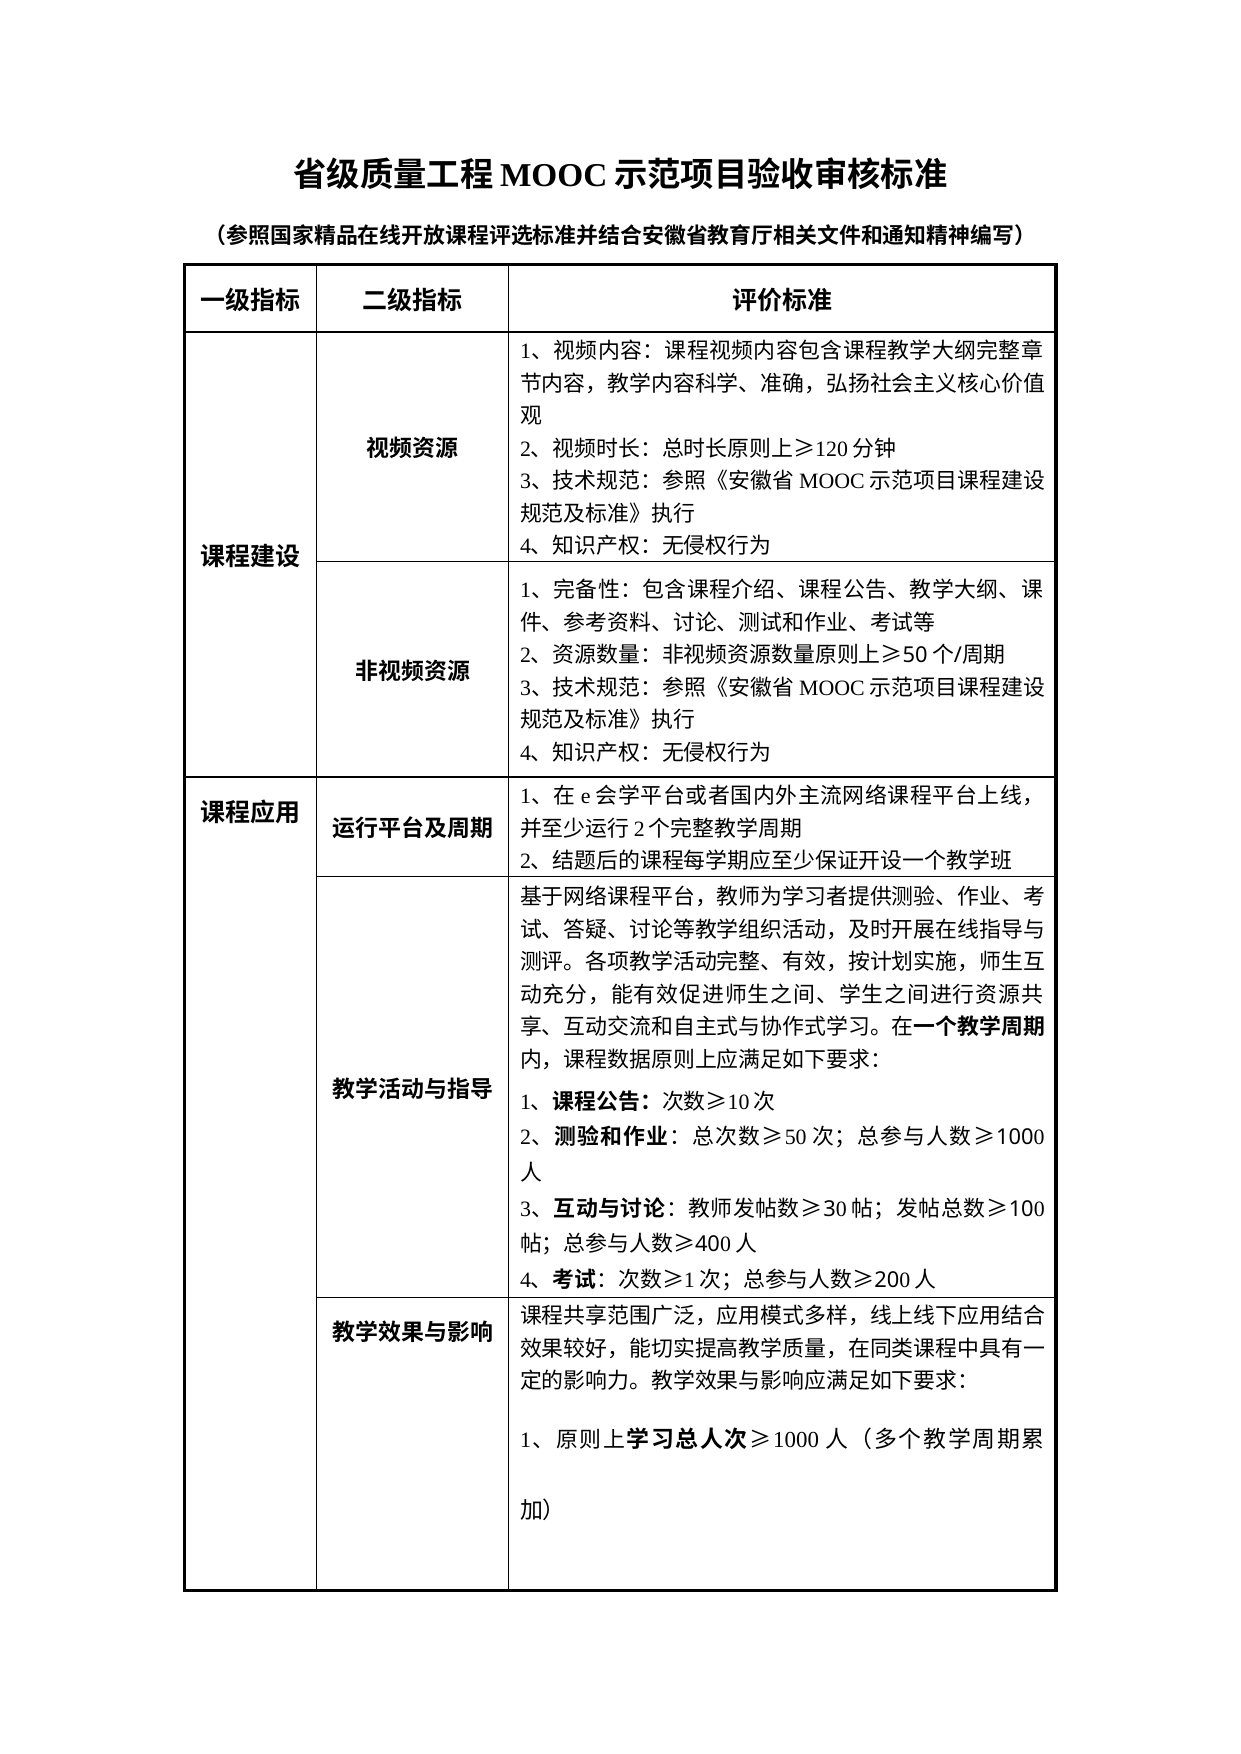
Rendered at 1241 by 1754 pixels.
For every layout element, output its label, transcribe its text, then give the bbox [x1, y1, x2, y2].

table_cell 课程应用 [186, 778, 316, 1589]
table_cell 非视频资源 [317, 562, 508, 776]
table_cell 1、完备性：包含课程介绍、课程公告、教学大纲、课件、参考资料、讨论、测试和作业、考试等 2、资源数量：非视频资源数量原则上≥50个/周期 3、技术规范：参照《安徽省MOOC示范项目课程建设规范及标准》执行 4、知识产权：无侵权行为 [509, 562, 1054, 776]
table_cell 基于网络课程平台，教师为学习者提供测验、作业、考试、答疑、讨论等教学组织活动，及时开展在线指导与测评。各项教学活动完整、有效，按计划实施，师生互动充分，能有效促进师生之间、学生之间进行资源共享、互动交流和自主式与协作式学习。在一个教学周期内，课程数据原则上应满足如下要求： 1、课程公告：次数≥10次 2、测验和作业：总次数≥50次；总参与人数≥1000人 3、互动与讨论：教师发帖数≥30帖；发帖总数≥100帖；总参与人数≥400人 4、考试：次数≥1次；总参与人数≥200人 [509, 877, 1054, 1297]
table_header 评价标准 [509, 266, 1054, 331]
table_cell 教学效果与影响 [317, 1298, 508, 1589]
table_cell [509, 1298, 1054, 1589]
table_cell 教学活动与指导 [317, 877, 508, 1297]
table_cell 1、在e会学平台或者国内外主流网络课程平台上线，并至少运行2个完整教学周期 2、结题后的课程每学期应至少保证开设一个教学班 [509, 778, 1054, 876]
table_cell 课程建设 [186, 333, 316, 776]
table_cell 视频资源 [317, 333, 508, 561]
table_header 一级指标 [186, 266, 316, 331]
text 省级质量工程MOOC示范项目验收审核标准 [187, 139, 1053, 204]
table_header 二级指标 [317, 266, 508, 331]
text （参照国家精品在线开放课程评选标准并结合安徽省教育厅相关文件和通知精神编写） [187, 217, 1053, 250]
table_cell 1、视频内容：课程视频内容包含课程教学大纲完整章节内容，教学内容科学、准确，弘扬社会主义核心价值观 2、视频时长：总时长原则上≥120分钟 3、技术规范：参照《安徽省MOOC示范项目课程建设规范及标准》执行 4、知识产权：无侵权行为 [509, 333, 1054, 561]
table_cell 运行平台及周期 [317, 778, 508, 876]
